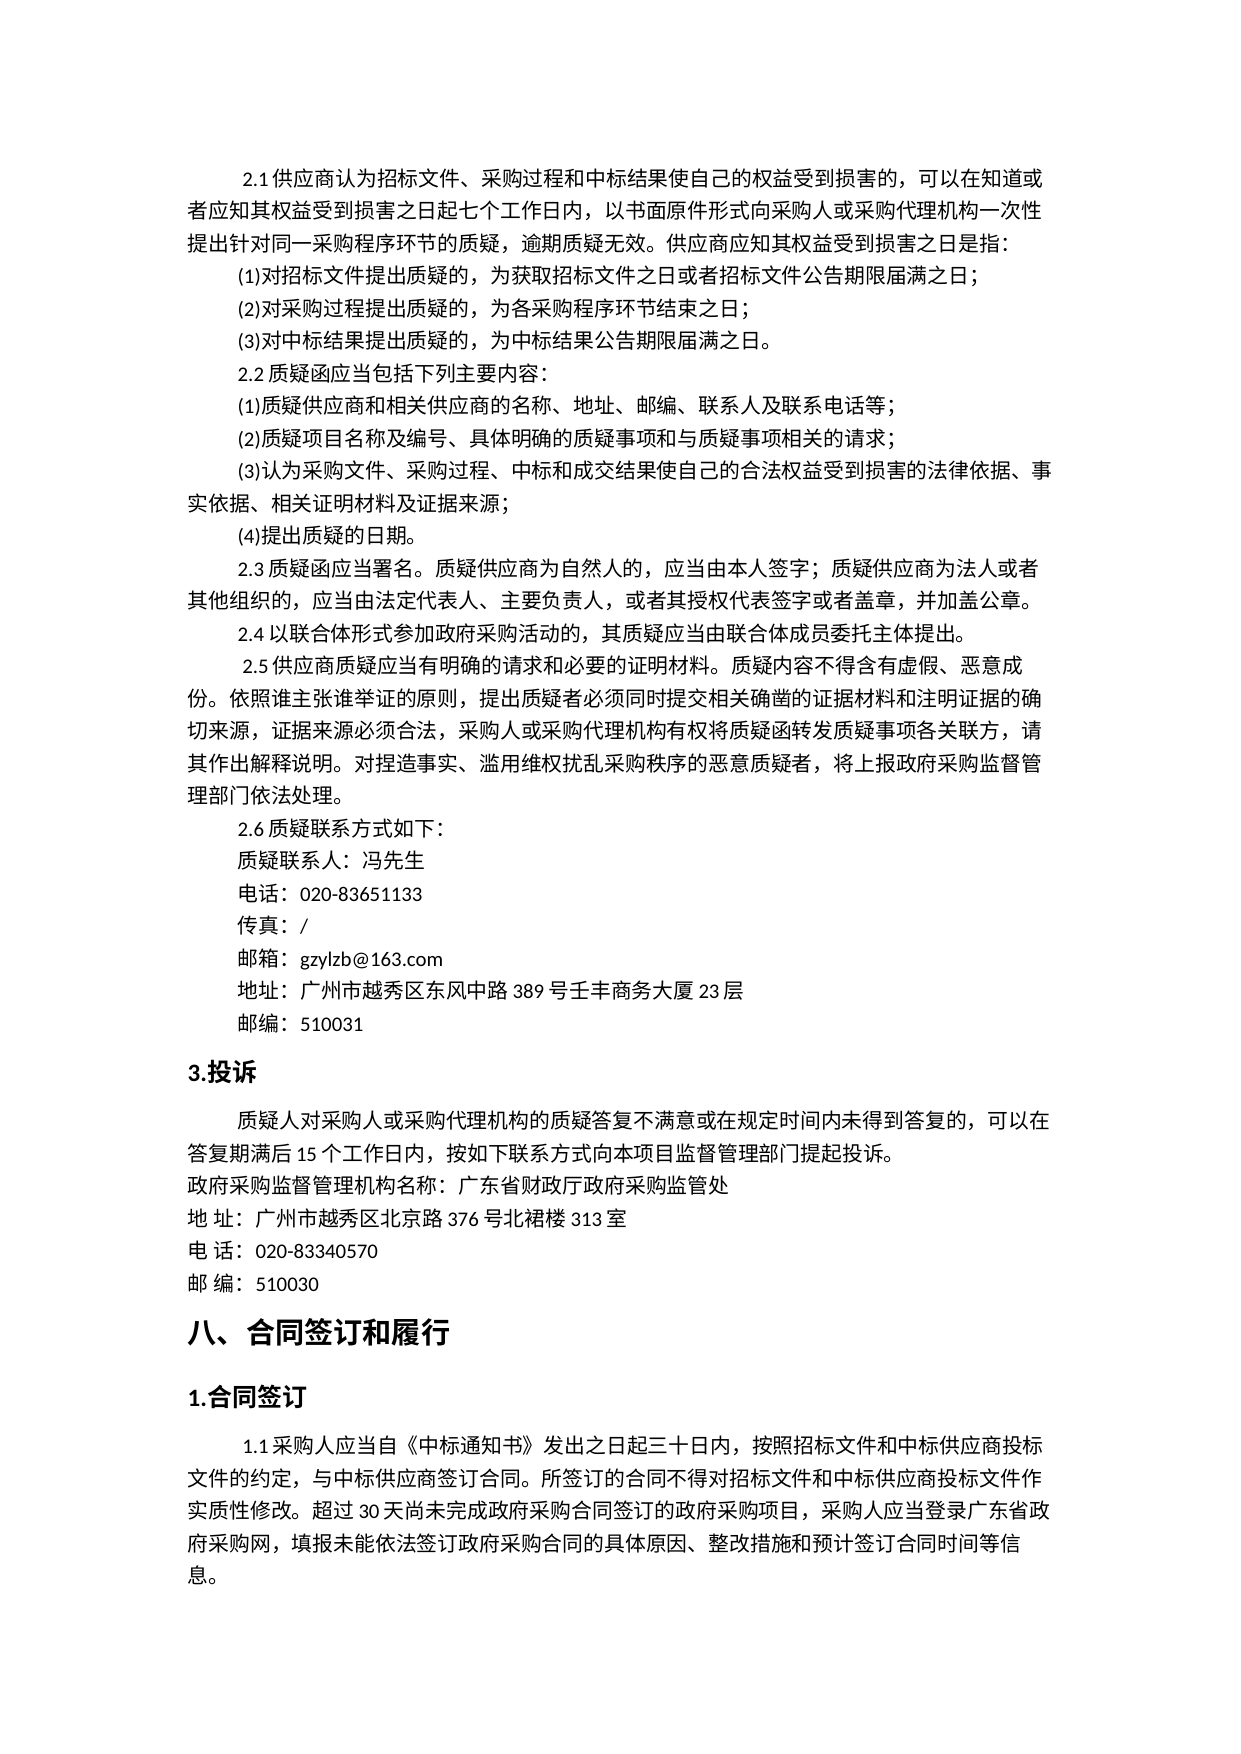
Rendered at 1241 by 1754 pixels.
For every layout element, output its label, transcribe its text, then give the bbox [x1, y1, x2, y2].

text 地 址：广州市越秀区北京路376号北裙楼313室 [187, 1202, 1053, 1234]
text 地址：广州市越秀区东风中路389号壬丰商务大厦23层 [187, 974, 1053, 1007]
text (3)认为采购文件、采购过程、中标和成交结果使自己的合法权益受到损害的法律依据、事实依据、相关证明材料及证据来源； [187, 454, 1053, 519]
text (3)对中标结果提出质疑的，为中标结果公告期限届满之日。 [187, 324, 1053, 357]
text 邮箱：gzylzb@163.com [187, 942, 1053, 974]
text 2.2质疑函应当包括下列主要内容： [187, 357, 1053, 389]
text (1)质疑供应商和相关供应商的名称、地址、邮编、联系人及联系电话等； [187, 389, 1053, 422]
text 2.4以联合体形式参加政府采购活动的，其质疑应当由联合体成员委托主体提出。 [187, 617, 1053, 649]
text (2)质疑项目名称及编号、具体明确的质疑事项和与质疑事项相关的请求； [187, 422, 1053, 454]
text 邮编：510031 [187, 1007, 1053, 1039]
text 八、合同签订和履行 [187, 1299, 1053, 1364]
text (2)对采购过程提出质疑的，为各采购程序环节结束之日； [187, 292, 1053, 324]
text 1.1采购人应当自《中标通知书》发出之日起三十日内，按照招标文件和中标供应商投标文件的约定，与中标供应商签订合同。所签订的合同不得对招标文件和中标供应商投标文件作实质性修改。超过30天尚未完成政府采购合同签订的政府采购项目，采购人应当登录广东省政府采购网，填报未能依法签订政府采购合同的具体原因、整改措施和预计签订合同时间等信息。 [187, 1429, 1053, 1592]
text 传真：/ [187, 909, 1053, 942]
text 3.投诉 [187, 1039, 1053, 1104]
text (1)对招标文件提出质疑的，为获取招标文件之日或者招标文件公告期限届满之日； [187, 259, 1053, 292]
text 2.6质疑联系方式如下： [187, 812, 1053, 844]
text 电 话：020-83340570 [187, 1234, 1053, 1267]
text 1.合同签订 [187, 1364, 1053, 1429]
text 质疑人对采购人或采购代理机构的质疑答复不满意或在规定时间内未得到答复的，可以在答复期满后15个工作日内，按如下联系方式向本项目监督管理部门提起投诉。 [187, 1104, 1053, 1169]
text 政府采购监督管理机构名称：广东省财政厅政府采购监管处 [187, 1169, 1053, 1202]
text 2.1供应商认为招标文件、采购过程和中标结果使自己的权益受到损害的，可以在知道或者应知其权益受到损害之日起七个工作日内，以书面原件形式向采购人或采购代理机构一次性提出针对同一采购程序环节的质疑，逾期质疑无效。供应商应知其权益受到损害之日是指： [187, 162, 1053, 259]
text 质疑联系人：冯先生 [187, 844, 1053, 877]
text (4)提出质疑的日期。 [187, 519, 1053, 552]
text 2.3 质疑函应当署名。质疑供应商为自然人的，应当由本人签字；质疑供应商为法人或者其他组织的，应当由法定代表人、主要负责人，或者其授权代表签字或者盖章，并加盖公章。 [187, 552, 1053, 617]
text 电话：020-83651133 [187, 877, 1053, 909]
text 邮 编：510030 [187, 1267, 1053, 1299]
text 2.5供应商质疑应当有明确的请求和必要的证明材料。质疑内容不得含有虚假、恶意成份。依照谁主张谁举证的原则，提出质疑者必须同时提交相关确凿的证据材料和注明证据的确切来源，证据来源必须合法，采购人或采购代理机构有权将质疑函转发质疑事项各关联方，请其作出解释说明。对捏造事实、滥用维权扰乱采购秩序的恶意质疑者，将上报政府采购监督管理部门依法处理。 [187, 649, 1053, 812]
